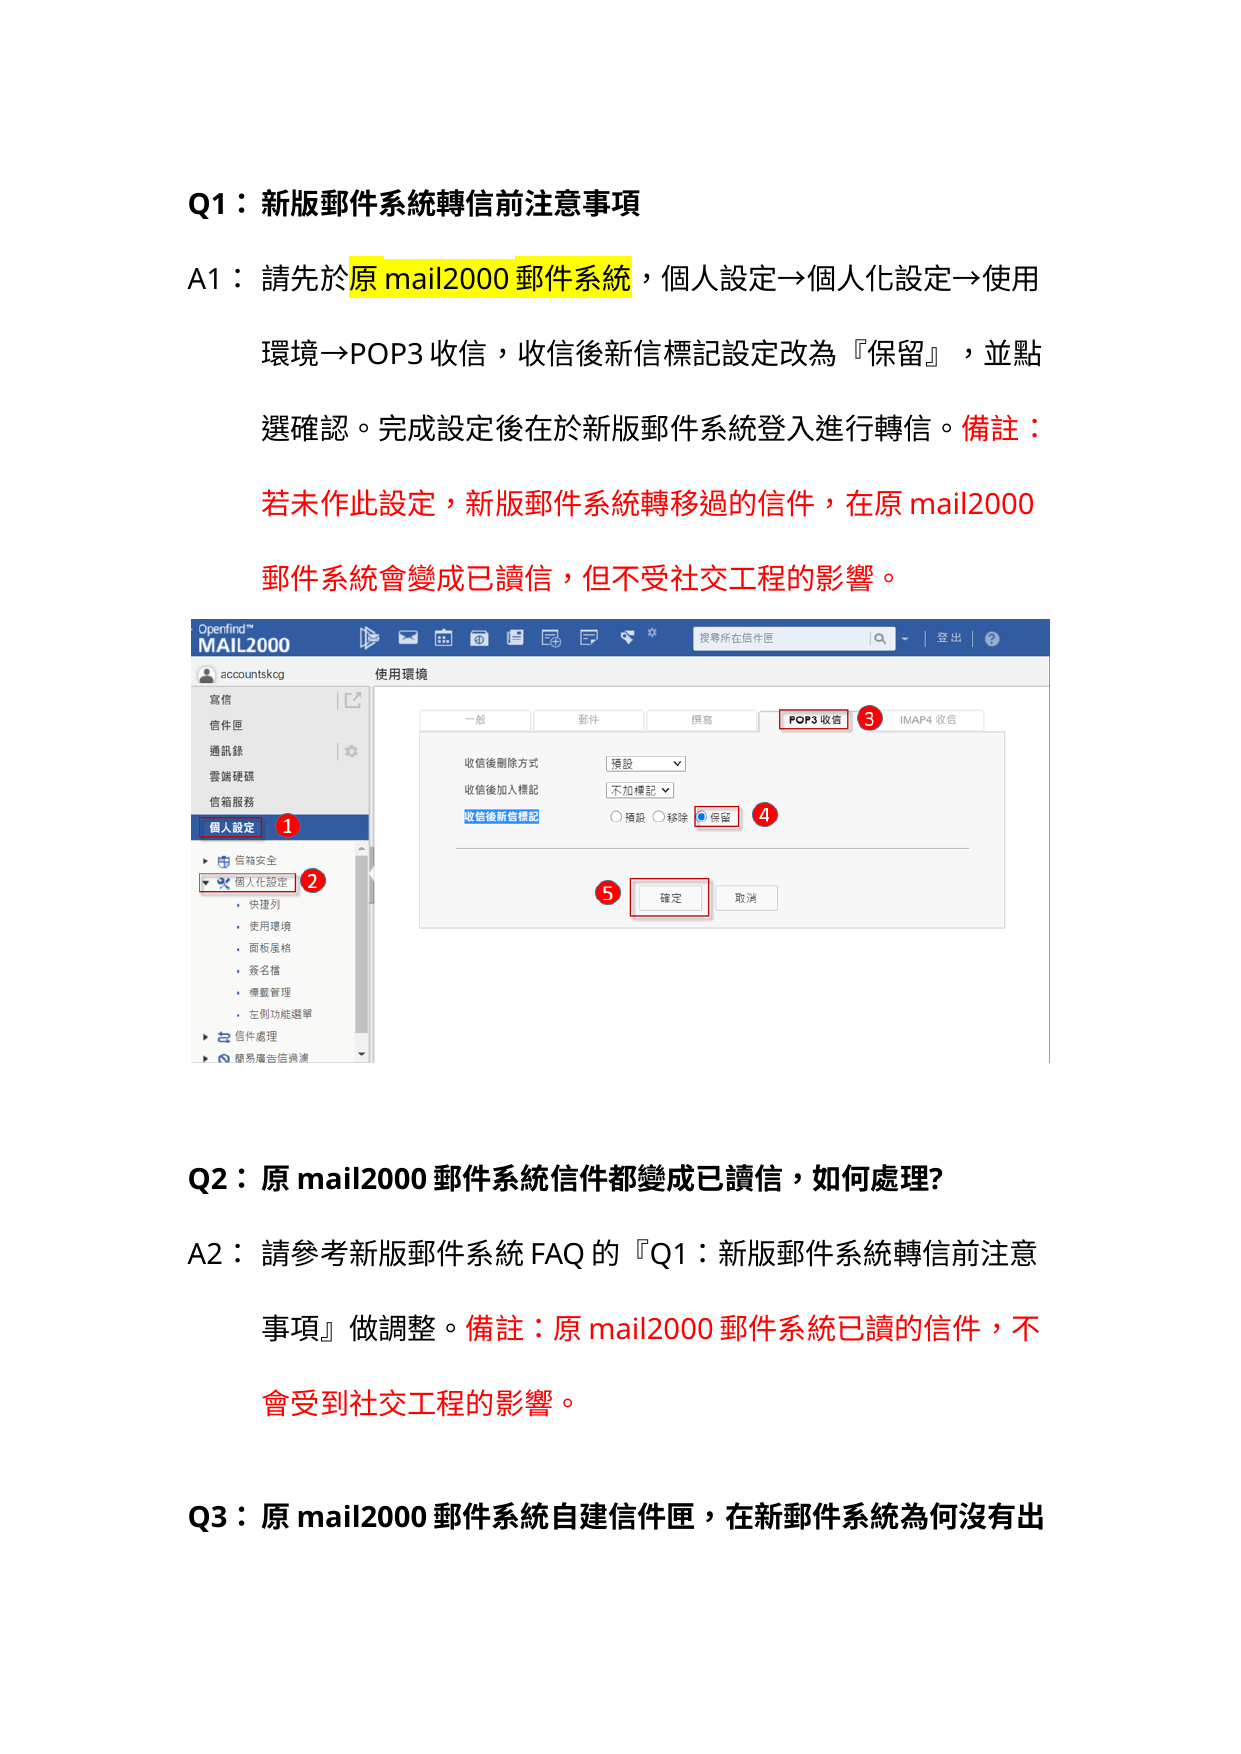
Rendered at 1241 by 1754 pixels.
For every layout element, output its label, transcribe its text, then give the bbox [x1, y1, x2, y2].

text 原mail2000郵件系統信件都變成已讀信，如何處理? [187, 1139, 1053, 1214]
text 新版郵件系統轉信前注意事項 [187, 164, 1053, 239]
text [187, 1477, 1053, 1552]
text 請先於原mail2000郵件系統，個人設定→個人化設定→使用環境→POP3收信，收信後新信標記設定改為『保留』，並點選確認。完成設定後在於新版郵件系統登入進行轉信。備註：若未作此設定，新版郵件系統轉移過的信件，在原mail2000郵件系統會變成已讀信，但不受社交工程的影響。 [187, 239, 1053, 614]
text 請參考新版郵件系統FAQ的『Q1：新版郵件系統轉信前注意事項』做調整。備註：原mail2000郵件系統已讀的信件，不會受到社交工程的影響。 [187, 1214, 1053, 1439]
picture [187, 614, 1053, 1068]
